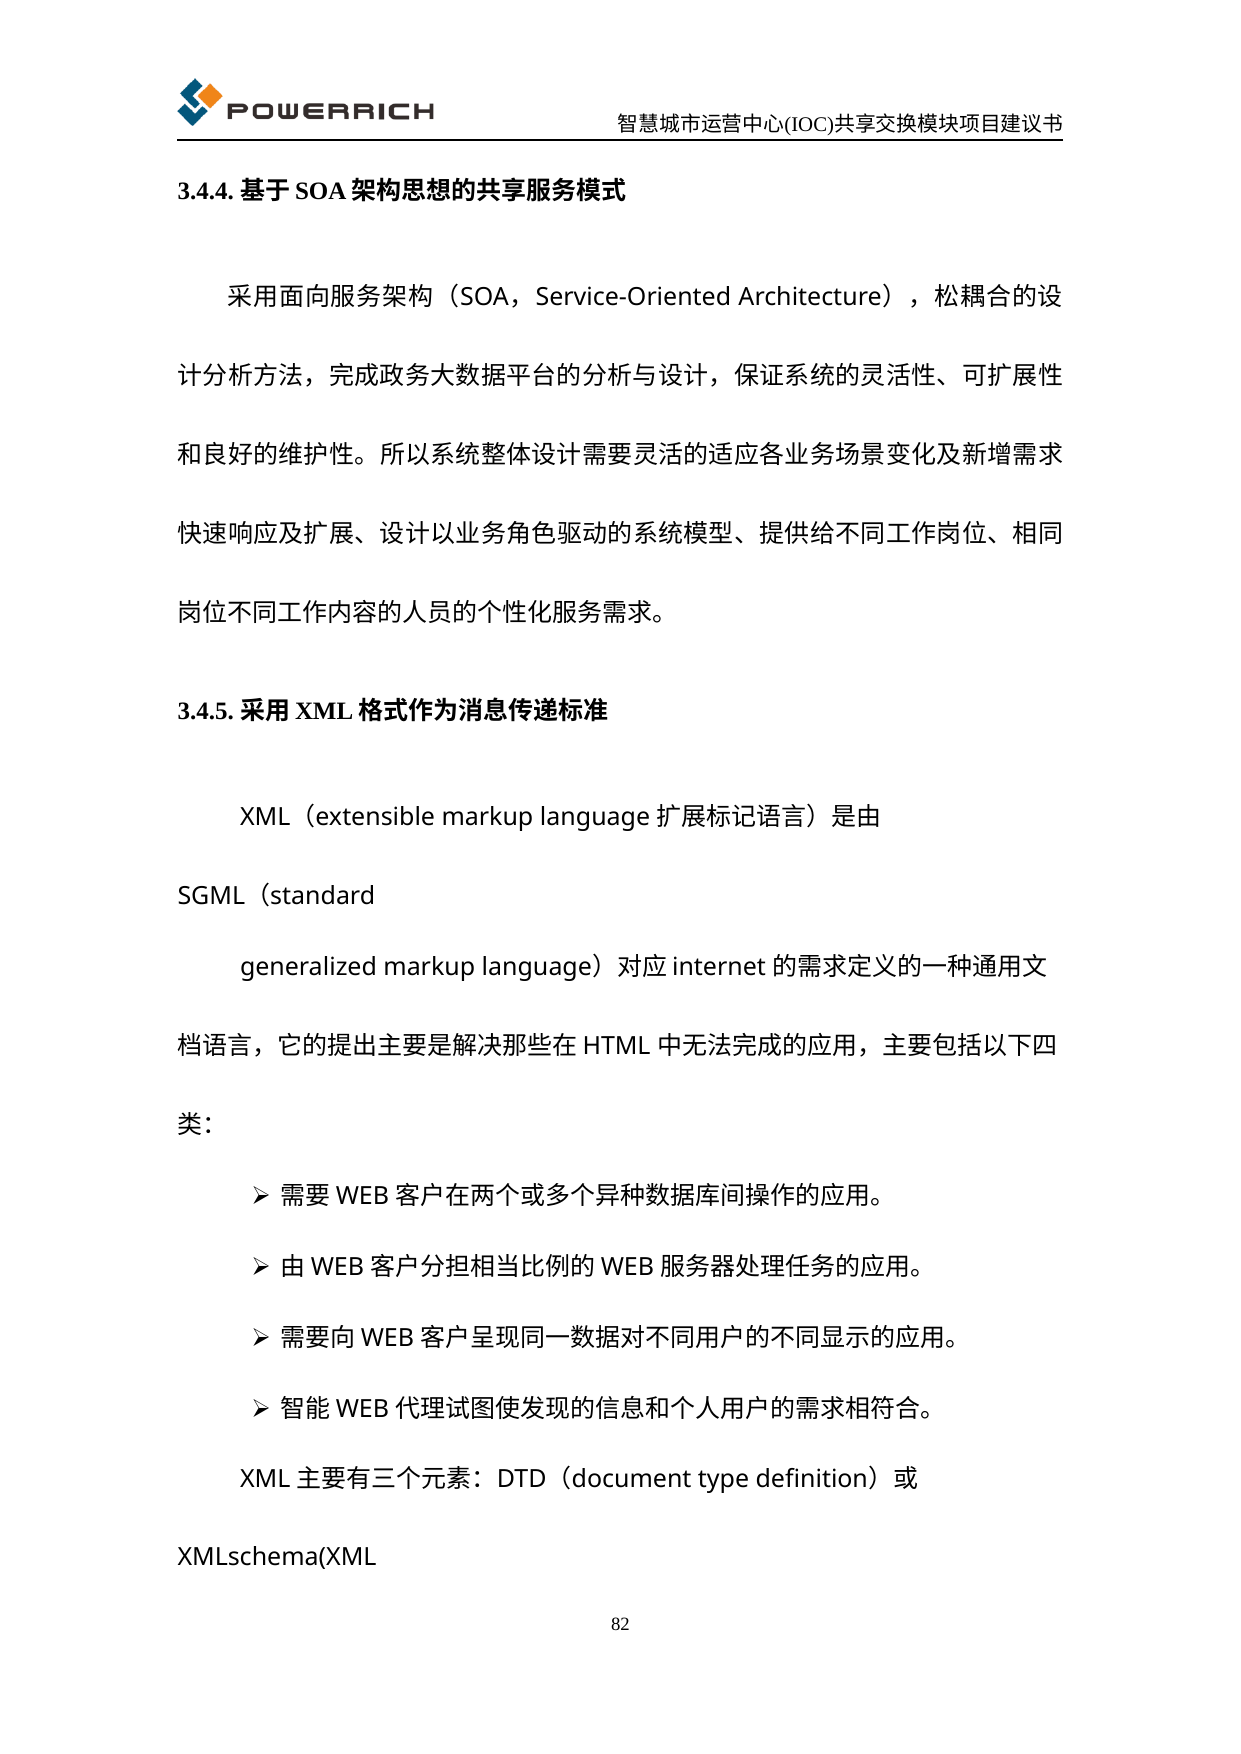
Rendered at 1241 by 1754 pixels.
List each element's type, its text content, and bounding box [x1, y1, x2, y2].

text generalized markup language）对应internet 的需求定义的一种通用文档语言，它的提出主要是解决那些在HTML 中无法完成的应用，主要包括以下四类： [177, 938, 1063, 1149]
subtitle 基于SOA架构思想的共享服务模式 [177, 162, 1063, 214]
list 需要WEB 客户在两个或多个异种数据库间操作的应用。 [251, 1167, 1063, 1220]
list 智能WEB 代理试图使发现的信息和个人用户的需求相符合。 [251, 1380, 1063, 1433]
list 需要向WEB 客户呈现同一数据对不同用户的不同显示的应用。 [251, 1309, 1063, 1362]
picture [177, 78, 434, 126]
text 采用面向服务架构（SOA，Service-Oriented Architecture），松耦合的设计分析方法，完成政务大数据平台的分析与设计，保证系统的灵活性、可扩展性和良好的维护性。所以系统整体设计需要灵活的适应各业务场景变化及新增需求快速响应及扩展、设计以业务角色驱动的系统模型、提供给不同工作岗位、相同岗位不同工作内容的人员的个性化服务需求。 [177, 268, 1063, 637]
picture [177, 113, 190, 126]
text XML 主要有三个元素：DTD（document type definition）或XMLschema(XML [177, 1451, 1063, 1582]
subtitle 采用XML格式作为消息传递标准 [177, 682, 1063, 735]
list 由WEB 客户分担相当比例的WEB 服务器处理任务的应用。 [251, 1238, 1063, 1291]
text XML（extensible markup language 扩展标记语言）是由SGML（standard [177, 788, 1063, 920]
